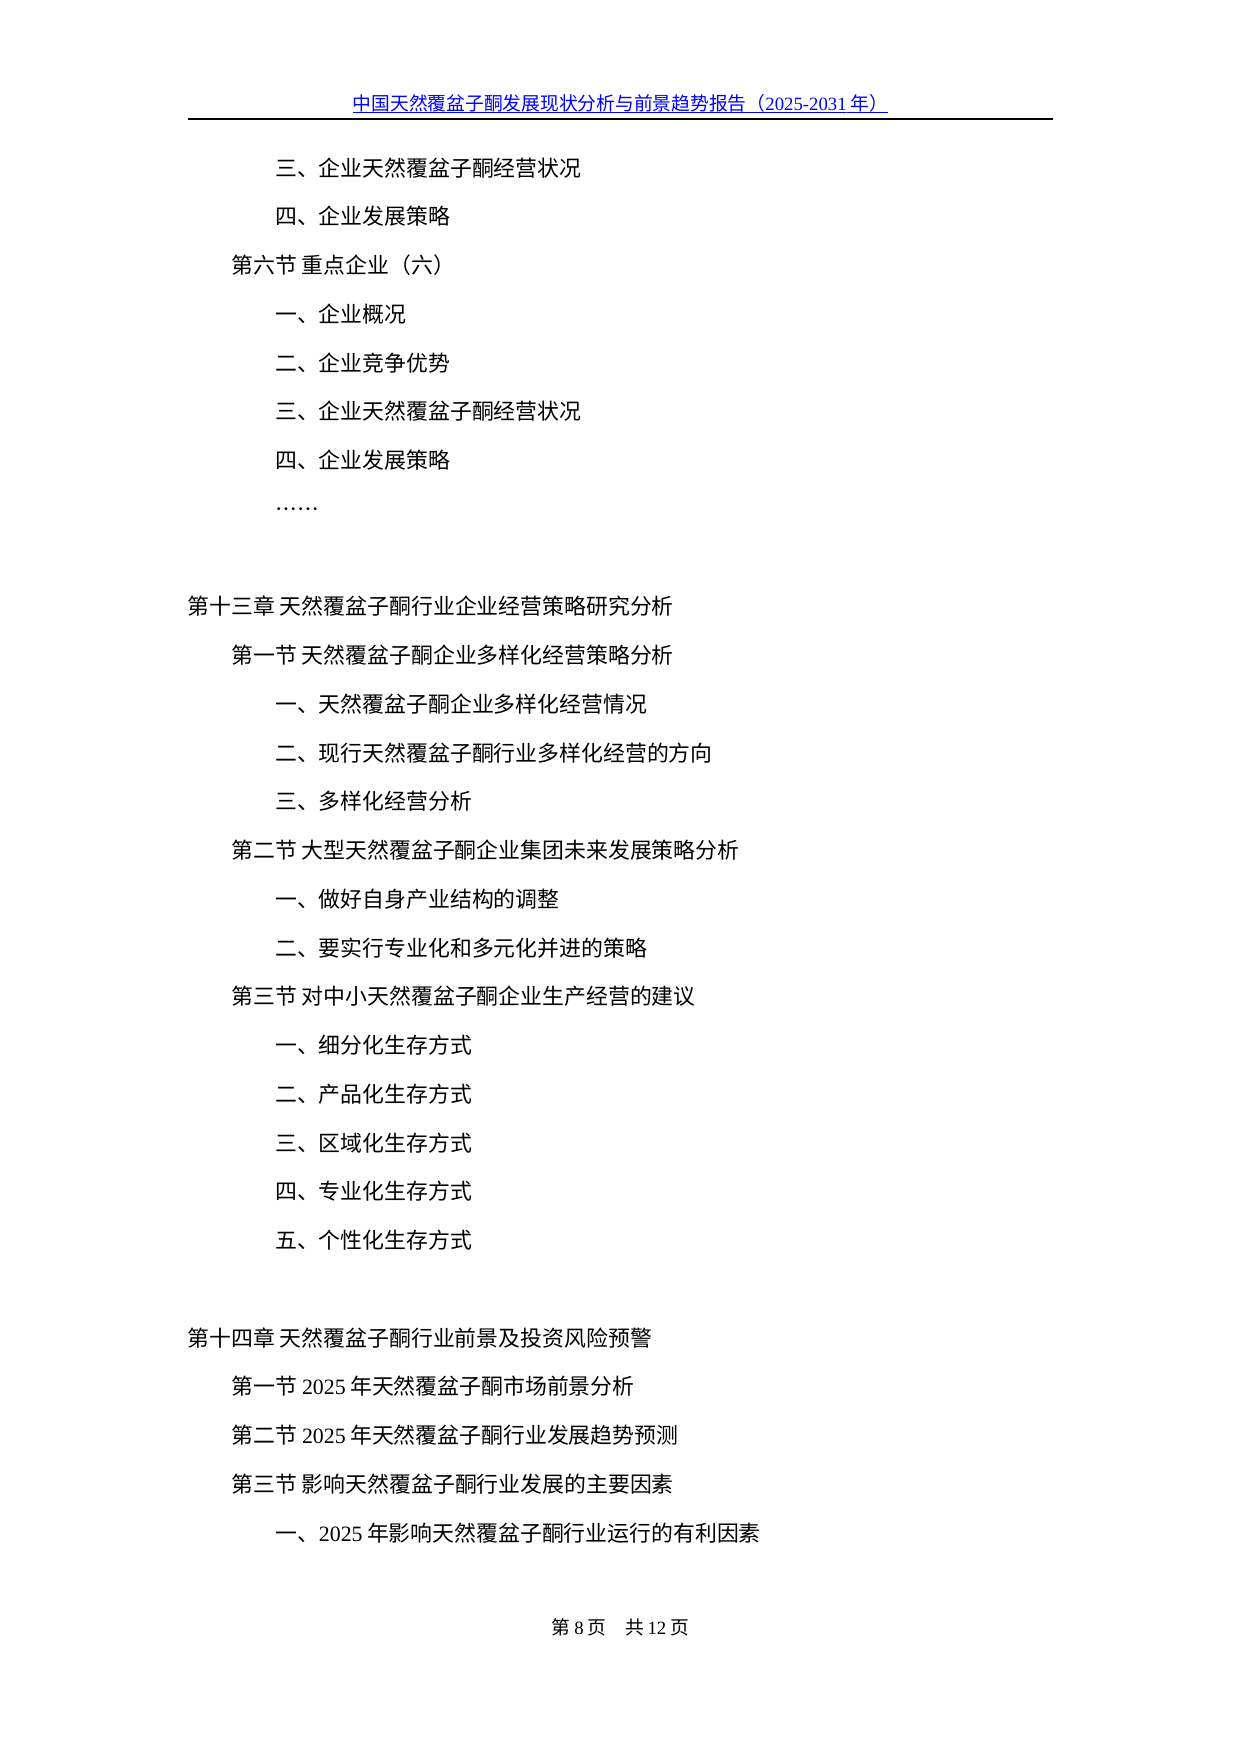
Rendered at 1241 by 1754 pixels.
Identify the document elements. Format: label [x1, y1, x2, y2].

text [187, 150, 1053, 1548]
